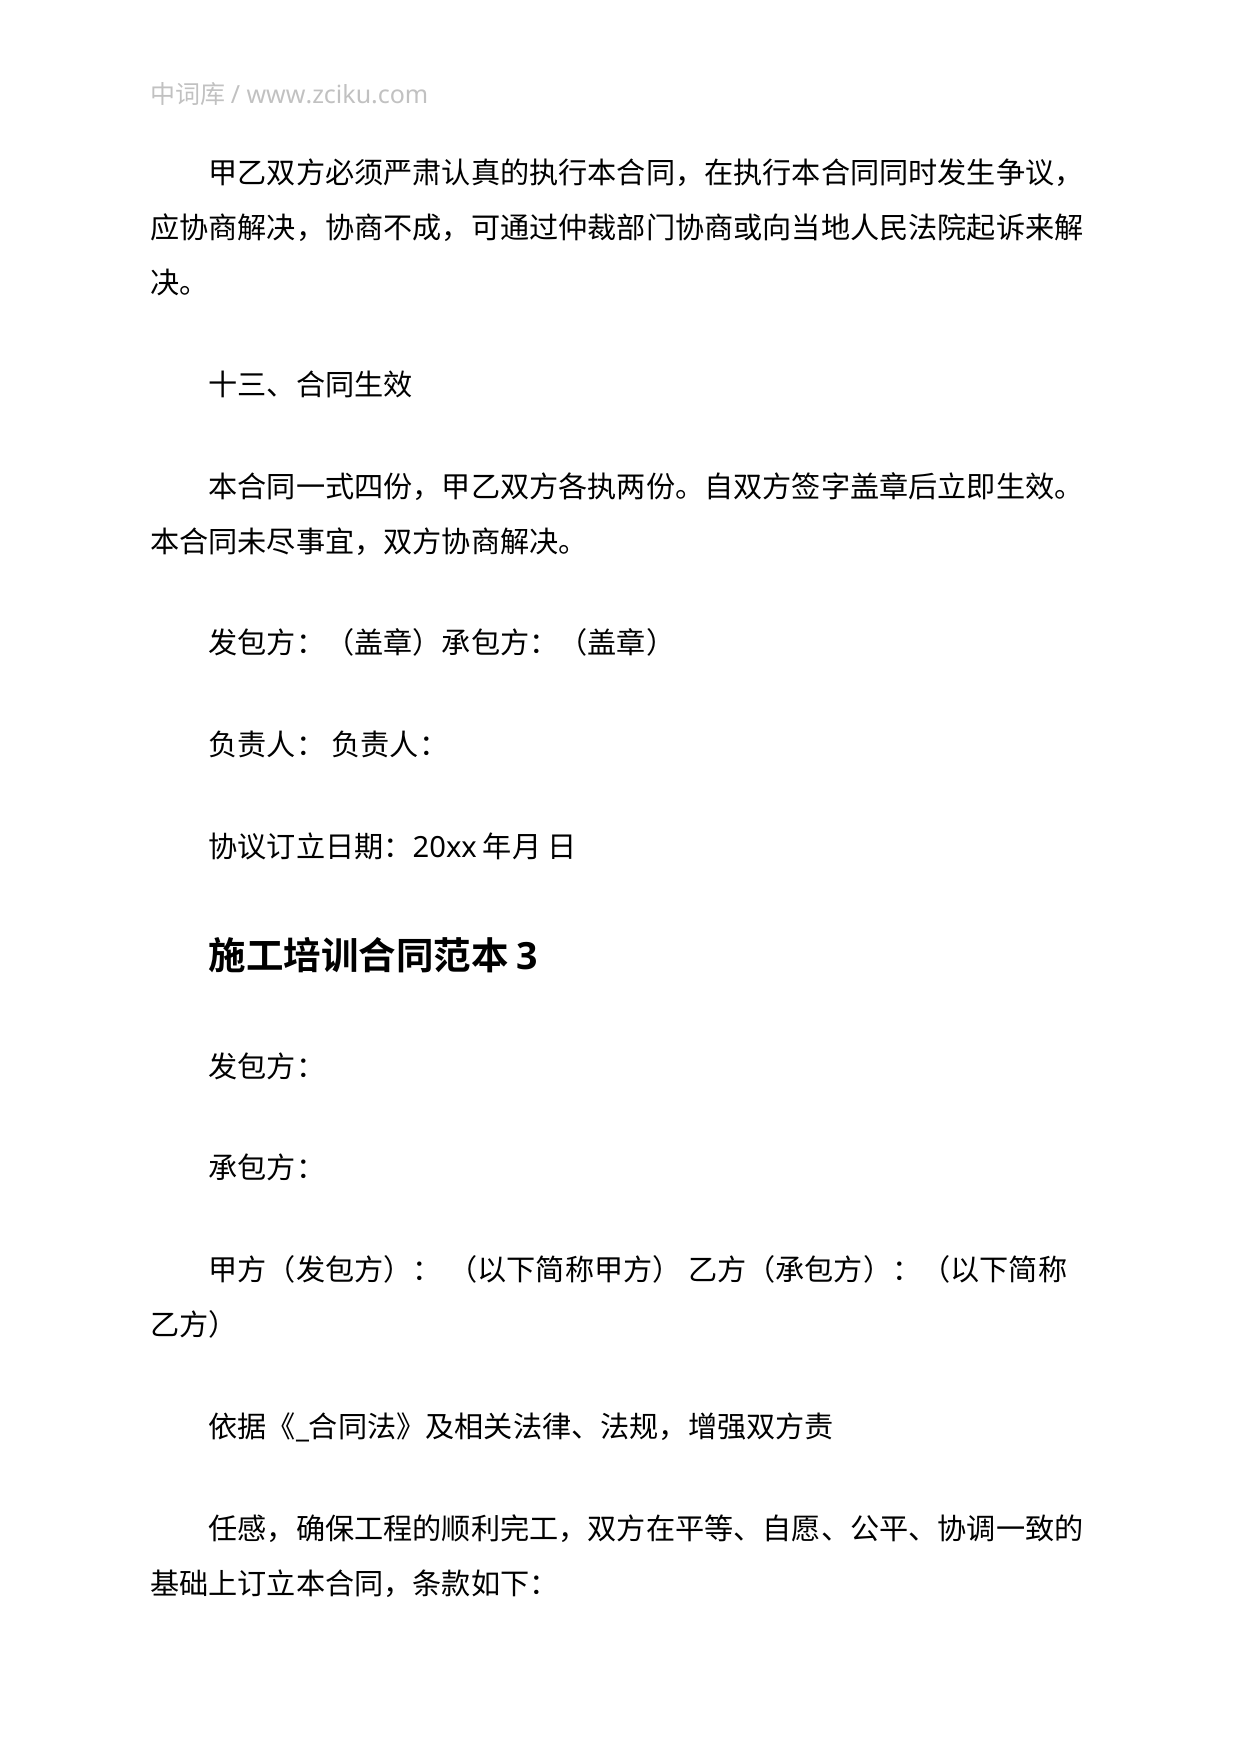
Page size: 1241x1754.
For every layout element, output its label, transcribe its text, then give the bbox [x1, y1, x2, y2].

text 发包方： [150, 1043, 1090, 1085]
text 任感，确保工程的顺利完工，双方在平等、自愿、公平、协调一致的基础上订立本合同，条款如下： [150, 1505, 1090, 1602]
text 十三、合同生效 [150, 362, 1090, 404]
text 依据《_合同法》及相关法律、法规，增强双方责 [150, 1403, 1090, 1446]
text 本合同一式四份，甲乙双方各执两份。自双方签字盖章后立即生效。本合同未尽事宜，双方协商解决。 [150, 463, 1090, 561]
text 甲方（发包方）： （以下简称甲方） 乙方（承包方）：（以下简称乙方） [150, 1247, 1090, 1344]
text 负责人： 负责人： [150, 722, 1090, 764]
text 甲乙双方必须严肃认真的执行本合同，在执行本合同同时发生争议，应协商解决，协商不成，可通过仲裁部门协商或向当地人民法院起诉来解决。 [150, 150, 1090, 302]
text 协议订立日期：20xx年月 日 [150, 823, 1090, 866]
text 承包方： [150, 1145, 1090, 1187]
text 发包方：（盖章）承包方：（盖章） [150, 620, 1090, 662]
text 施工培训合同范本3 [150, 926, 1090, 980]
